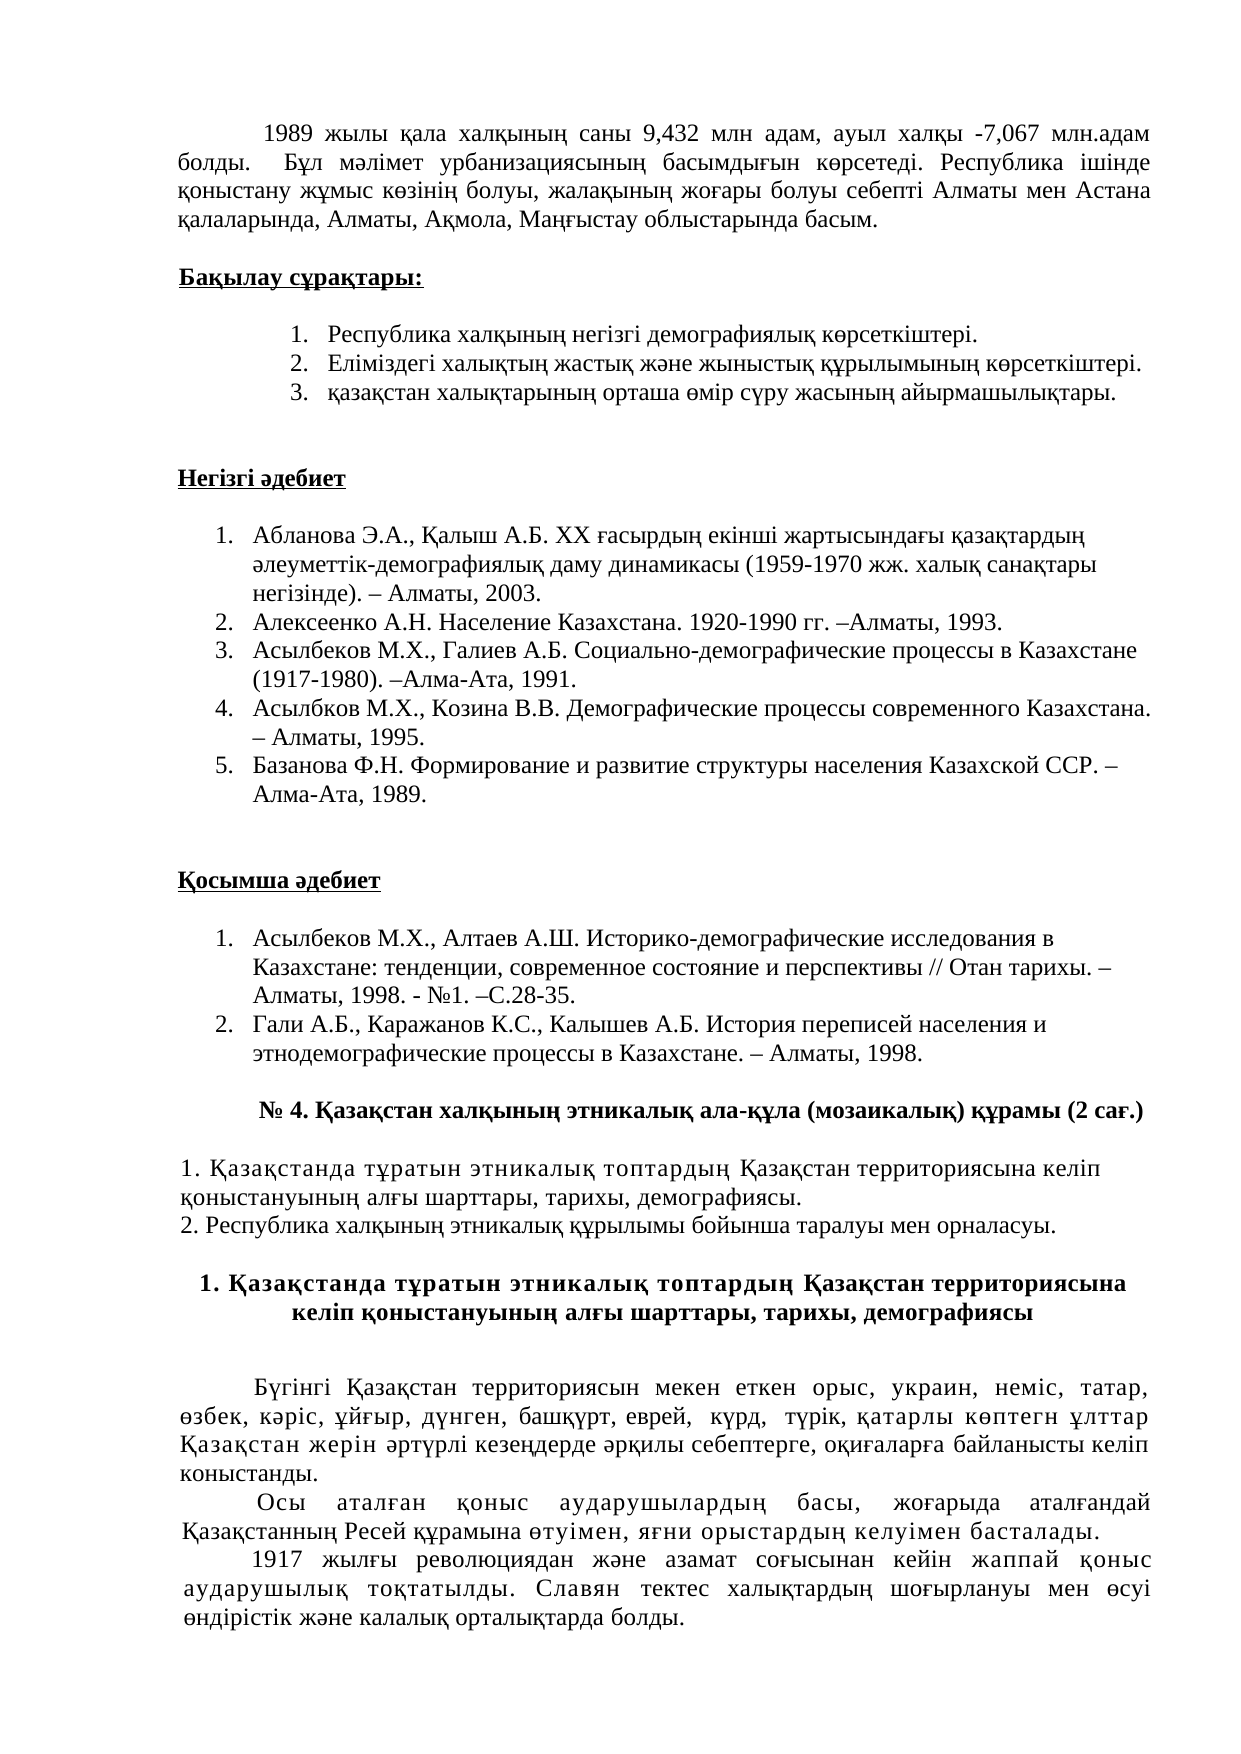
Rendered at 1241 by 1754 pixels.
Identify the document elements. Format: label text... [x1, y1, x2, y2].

list Асылбеков М.Х., Алтаев А.Ш. Историко-демографические исследования в Казахстане: тенденции, современное состояние и перспективы // Отан тарихы. – Алматы, 1998. - №1. –С.28-35. [215, 923, 1152, 1009]
text 1. Қазақстанда тұратын этникалық топтардың Қазақстан территориясына келіп қоныстануының алғы шарттары, тарихы, демографиясы [180, 1268, 1146, 1326]
text 1. Қазақстанда тұратын этникалық топтардың Қазақстан территориясына келіп қоныстануының алғы шарттары, тарихы, демографиясы. [180, 1153, 1146, 1211]
list Асылбеков М.Х., Галиев А.Б. Социально-демографические процессы в Казахстане (1917-1980). –Алма-Ата, 1991. [215, 636, 1152, 693]
text № 4. Қазақстан халқының этникалық ала-құла (мозаикалық) құрамы (2 сағ.) [177, 1096, 1152, 1124]
text 2. Республика халқының этникалық құрылымы бойынша таралуы мен орналасуы. [180, 1211, 1146, 1239]
list Асылбков М.Х., Козина В.В. Демографические процессы современного Казахстана. – Алматы, 1995. [215, 693, 1152, 751]
list қазақстан халықтарының орташа өмір сүру жасының айырмашылықтары. [290, 377, 1152, 406]
text 1917 жылғы революциядан және азамат соғысынан кейін жаппай қоныс аударушылық тоқтатылды. Славян тектес халықтардың шоғырлануы мен өсуі өндірістік және калалық орталықтарда болды. [183, 1544, 1152, 1631]
list Абланова Э.А., Қалыш А.Б. XX ғасырдың екінші жартысындағы қазақтардың әлеуметтік-демографиялық даму динамикасы (1959-1970 жж. халық санақтары негізінде). – Алматы, 2003. [215, 521, 1152, 607]
list Гали А.Б., Каражанов К.С., Калышев А.Б. История переписей населения и этнодемографические процессы в Казахстане. – Алматы, 1998. [215, 1009, 1152, 1067]
list Еліміздегі халықтың жастық және жыныстық құрылымының көрсеткіштері. [290, 348, 1152, 377]
text Негізгі әдебиет [177, 463, 1152, 492]
text Бүгінгі Қазақстан территориясын мекен еткен орыс, украин, неміс, татар, өзбек, кәріс, ұйғыр, дүнген, башқүрт, еврей, күрд, түрік, қатарлы көптегн ұлттар Қазақстан жерін әртүрлі кезеңдерде әрқилы себептерге, оқиғаларға байланысты келіп коныстанды. [179, 1372, 1149, 1487]
text Бақылау сұрақтары: [179, 262, 1150, 291]
list Базанова Ф.Н. Формирование и развитие структуры населения Казахской ССР. – Алма-Ата, 1989. [215, 751, 1152, 808]
list Алексеенко А.Н. Население Казахстана. 1920-1990 гг. –Алматы, 1993. [215, 607, 1152, 636]
text Қосымша әдебиет [177, 866, 1152, 894]
text 1989 жылы қала халқының саны 9,432 млн адам, ауыл халқы -7,067 млн.адам болды. Бұл мәлімет урбанизациясының басымдығын көрсетеді. Республика ішінде қоныстану жұмыс көзінің болуы, жалақының жоғары болуы себепті Алматы мен Астана қалаларында, Алматы, Ақмола, Маңғыстау облыстарында басым. [177, 118, 1152, 233]
list Республика халқының негізгі демографиялық көрсеткіштері. [290, 319, 1152, 348]
text Осы аталған қоныс аударушылардың басы, жоғарыда аталғандай Қазақстанның Ресей құрамына өтуімен, яғни орыстардың келуімен басталады. [182, 1487, 1151, 1544]
